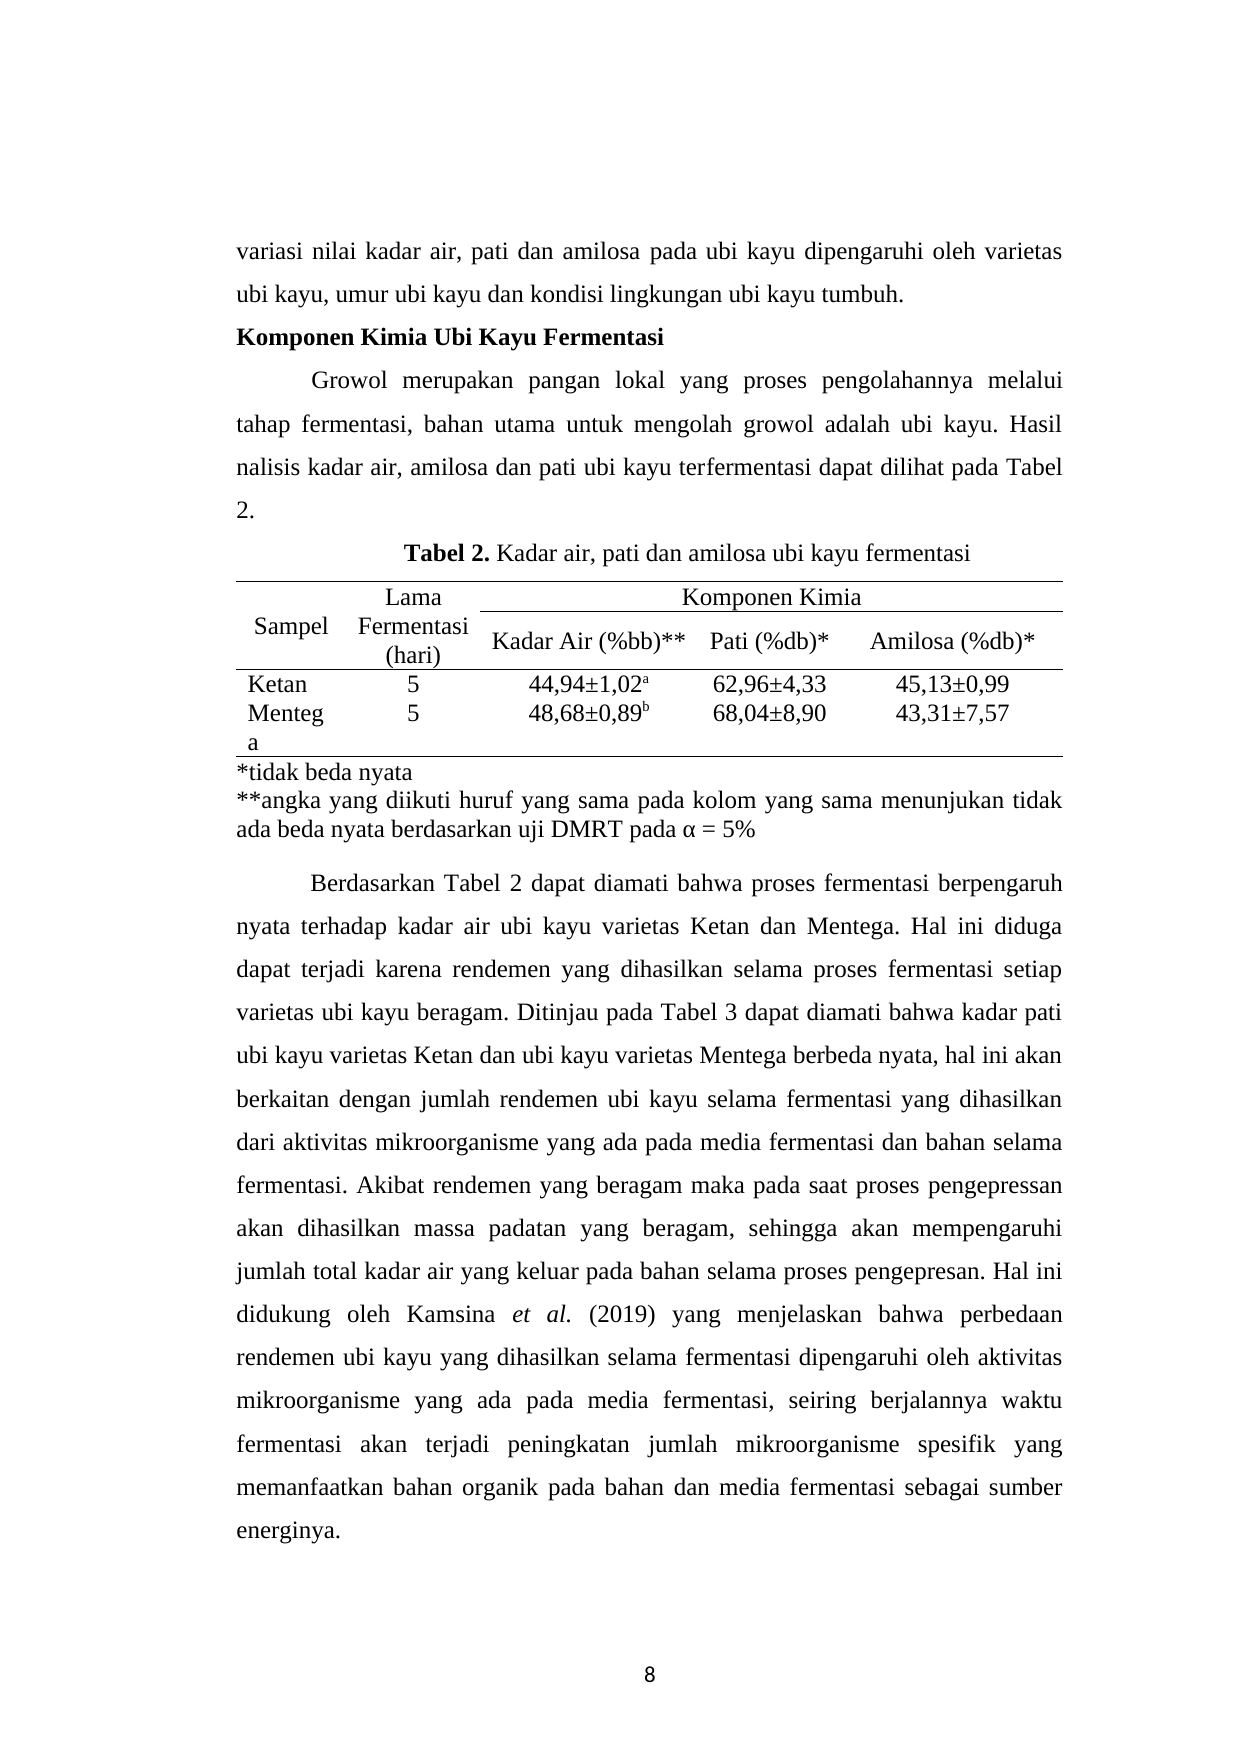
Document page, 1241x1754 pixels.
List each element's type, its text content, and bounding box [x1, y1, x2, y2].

table_cell 44,94±1,02a [480, 670, 697, 698]
table_cell Kadar Air (%bb)** [480, 612, 697, 668]
table_header Lama Fermentasi (hari) [346, 582, 480, 668]
table_cell 62,96±4,33 [698, 670, 842, 698]
text **angka yang diikuti huruf yang sama pada kolom yang sama menunjukan tidak ada beda nyata berdasarkan uji DMRT pada α = 5% [236, 786, 1063, 843]
text Komponen Kimia Ubi Kayu Fermentasi [236, 322, 1063, 351]
text *tidak beda nyata [236, 757, 1063, 786]
table_header Komponen Kimia [480, 582, 1063, 611]
table_cell Amilosa (%db)* [842, 612, 1063, 668]
table_cell Ketan [236, 670, 346, 698]
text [236, 236, 1063, 308]
text Tabel 2. Kadar air, pati dan amilosa ubi kayu fermentasi [236, 538, 1063, 567]
table_header Sampel [236, 582, 346, 668]
table_cell 48,68±0,89b [480, 698, 697, 756]
table_cell Mentega [236, 698, 346, 756]
text Growol merupakan pangan lokal yang proses pengolahannya melalui tahap fermentasi, bahan utama untuk mengolah growol adalah ubi kayu. Hasil nalisis kadar air, amilosa dan pati ubi kayu terfermentasi dapat dilihat pada Tabel 2. [236, 366, 1063, 524]
table_cell Pati (%db)* [698, 612, 842, 668]
table_cell 43,31±7,57 [842, 698, 1063, 756]
table_cell 68,04±8,90 [698, 698, 842, 756]
table_cell 5 [346, 698, 480, 756]
text Berdasarkan Tabel 2 dapat diamati bahwa proses fermentasi berpengaruh nyata terhadap kadar air ubi kayu varietas Ketan dan Mentega. Hal ini diduga dapat terjadi karena rendemen yang dihasilkan selama proses fermentasi setiap varietas ubi kayu beragam. Ditinjau pada Tabel 3 dapat diamati bahwa kadar pati ubi kayu varietas Ketan dan ubi kayu varietas Mentega berbeda nyata, hal ini akan berkaitan dengan jumlah rendemen ubi kayu selama fermentasi yang dihasilkan dari aktivitas mikroorganisme yang ada pada media fermentasi dan bahan selama fermentasi. Akibat rendemen yang beragam maka pada saat proses pengepressan akan dihasilkan massa padatan yang beragam, sehingga akan mempengaruhi jumlah total kadar air yang keluar pada bahan selama proses pengepresan. Hal ini didukung oleh Kamsina et al. (2019) yang menjelaskan bahwa perbedaan rendemen ubi kayu yang dihasilkan selama fermentasi dipengaruhi oleh aktivitas mikroorganisme yang ada pada media fermentasi, seiring berjalannya waktu fermentasi akan terjadi peningkatan jumlah mikroorganisme spesifik yang memanfaatkan bahan organik pada bahan dan media fermentasi sebagai sumber energinya. [236, 868, 1063, 1544]
table_cell 5 [346, 670, 480, 698]
table_cell 45,13±0,99 [842, 670, 1063, 698]
